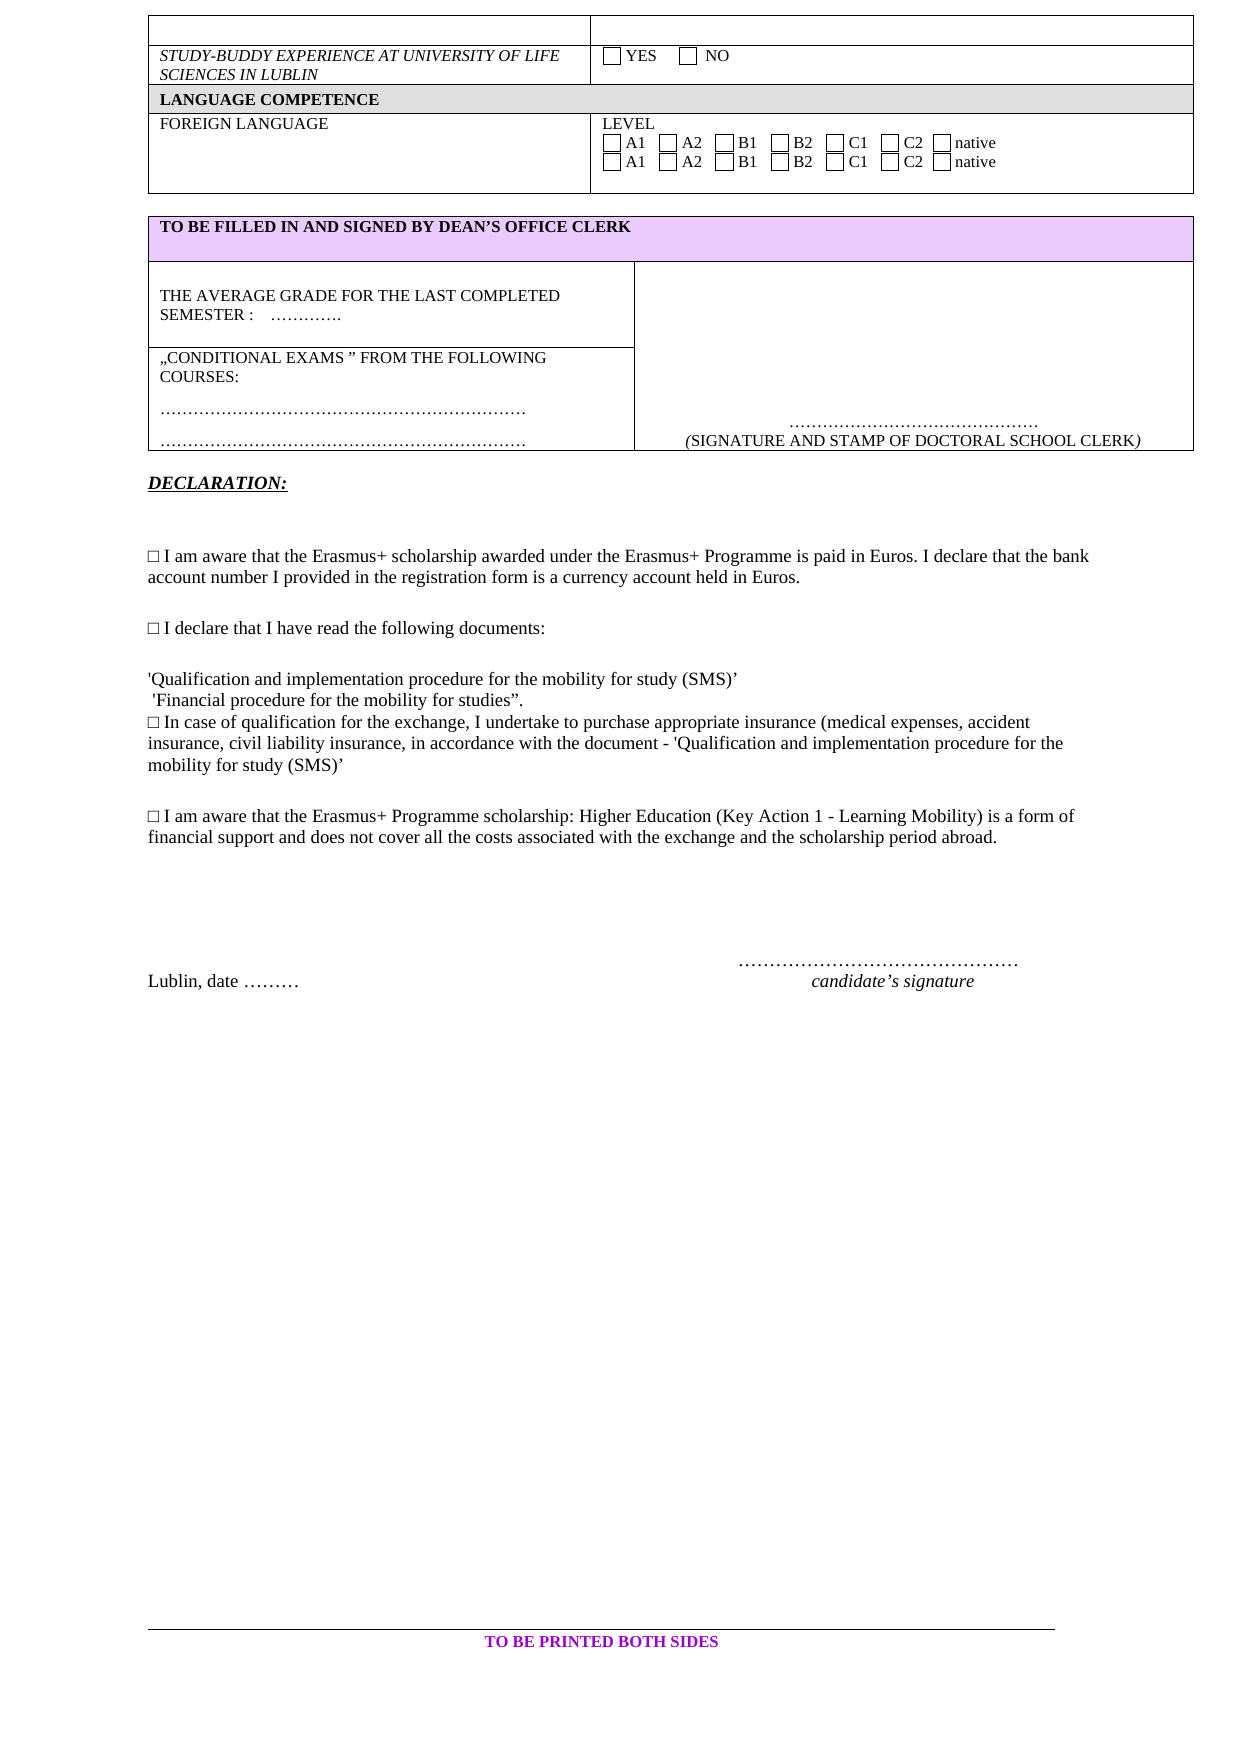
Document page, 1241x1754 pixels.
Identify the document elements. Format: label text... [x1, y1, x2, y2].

text DECLARATION: [148, 472, 1122, 494]
text □ I declare that I have read the following documents: [148, 617, 1092, 638]
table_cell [591, 16, 1193, 44]
text Lublin, date ……… candidate’s signature [148, 970, 1092, 992]
text 'Financial procedure for the mobility for studies”. [148, 689, 1092, 711]
table_header TO BE FILLED IN AND SIGNED BY DEAN’S OFFICE CLERK [149, 217, 1193, 261]
table_cell STUDY-BUDDY EXPERIENCE AT UNIVERSITY OF LIFE SCIENCES IN LUBLIN [149, 46, 590, 84]
text □ I am aware that the Erasmus+ Programme scholarship: Higher Education (Key Action 1 - Learning Mobility) is a form of financial support and does not cover all the costs associated with the exchange and the scholarship period abroad. [148, 804, 1092, 848]
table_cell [149, 16, 590, 44]
table_cell LANGUAGE COMPETENCE [149, 85, 1193, 113]
text □ I am aware that the Erasmus+ scholarship awarded under the Erasmus+ Programme is paid in Euros. I declare that the bank account number I provided in the registration form is a currency account held in Euros. [148, 544, 1092, 588]
text ……………………………………… [738, 877, 1092, 970]
table_cell FOREIGN LANGUAGE [149, 114, 590, 193]
table_cell „CONDITIONAL EXAMS ” FROM THE FOLLOWING COURSES: ………………………………………………………… ………………………………………………………… [149, 348, 634, 450]
table_cell LEVEL A1 A2 B1 B2 C1 C2 native A1 A2 B1 B2 C1 C2 native [591, 114, 1193, 193]
table_cell ……………………………………… (SIGNATURE AND STAMP OF DOCTORAL SCHOOL CLERK) [635, 262, 1193, 450]
table_cell THE AVERAGE GRADE FOR THE LAST COMPLETED SEMESTER : …………. [149, 262, 634, 347]
table_cell YES NO [591, 46, 1193, 84]
text 'Qualification and implementation procedure for the mobility for study (SMS)’ [148, 668, 1092, 689]
text □ In case of qualification for the exchange, I undertake to purchase appropriate insurance (medical expenses, accident insurance, civil liability insurance, in accordance with the document - 'Qualification and implementation procedure for the mobility for study (SMS)’ [148, 711, 1092, 775]
